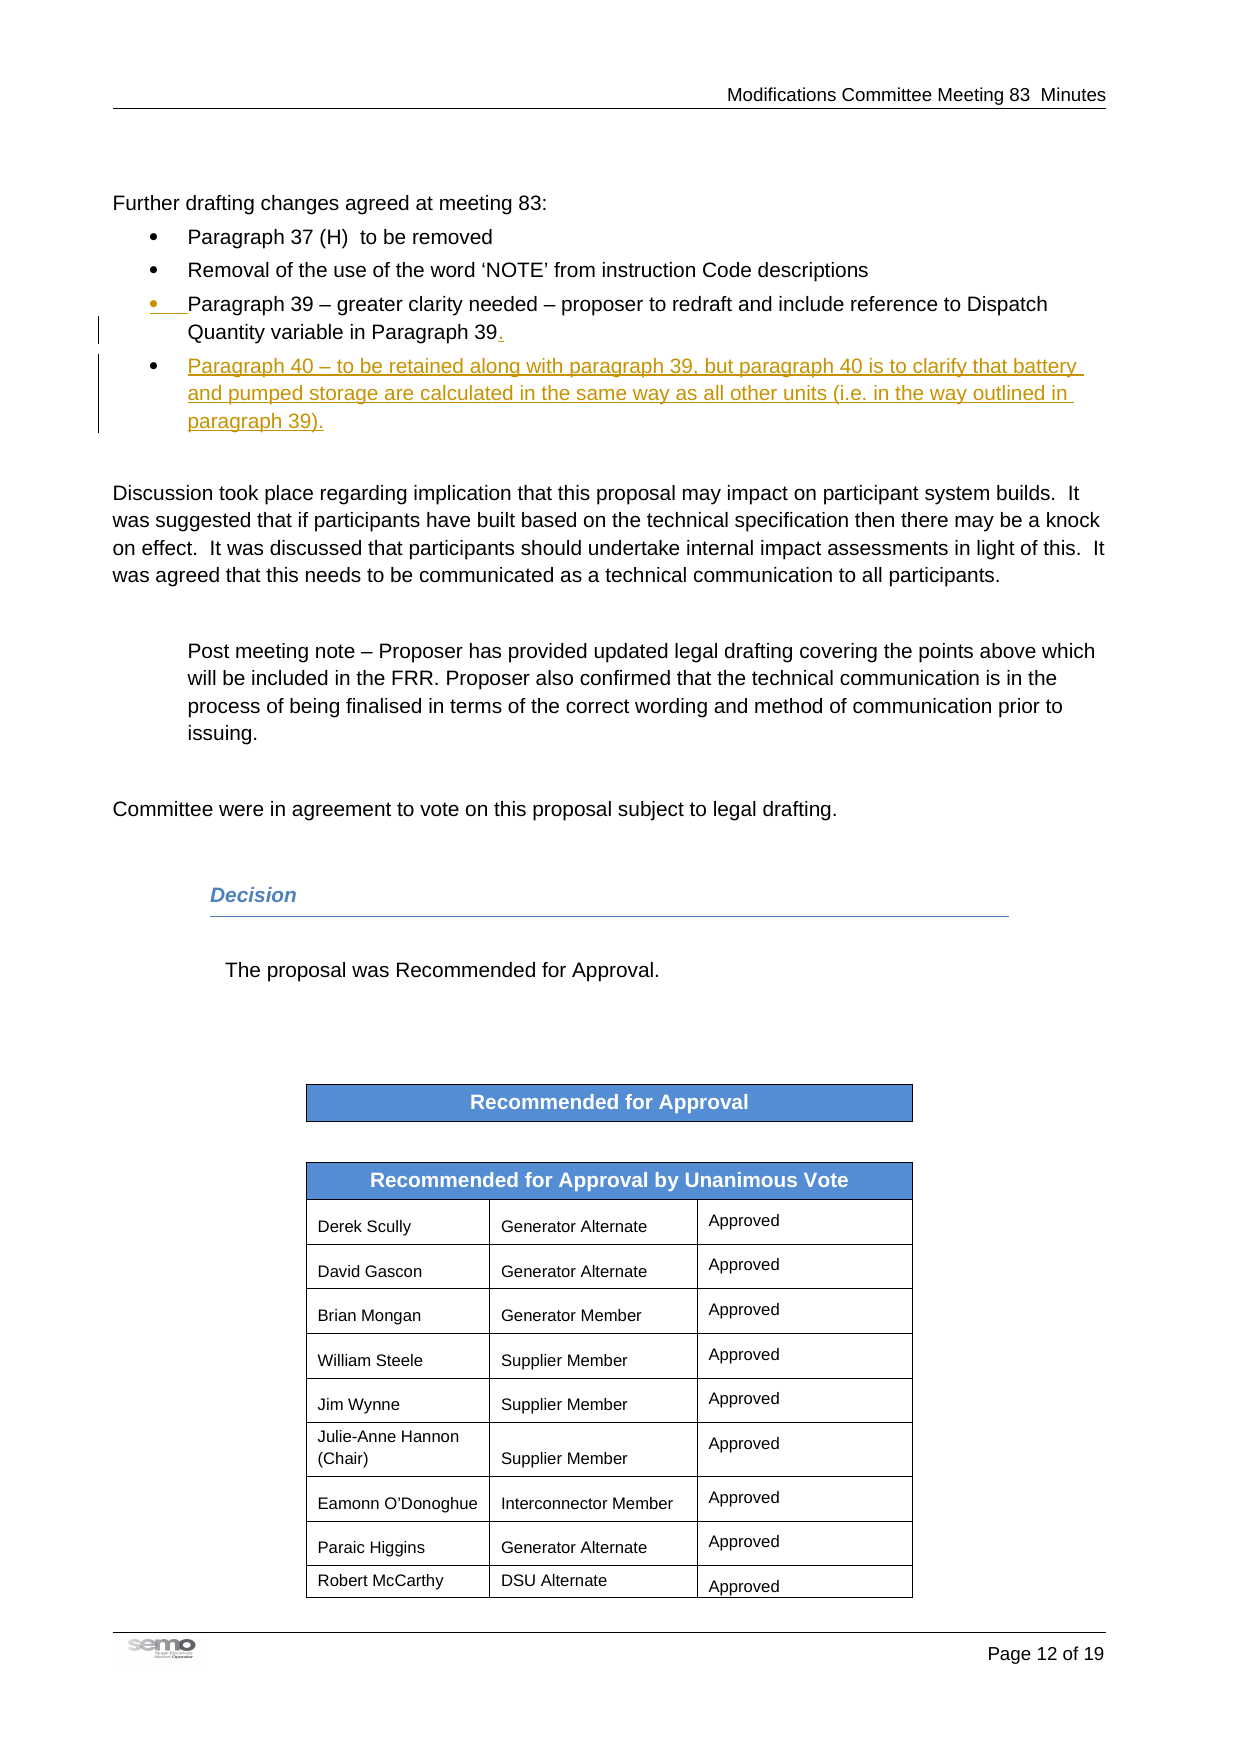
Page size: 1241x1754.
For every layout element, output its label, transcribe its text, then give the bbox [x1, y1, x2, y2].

list Removal of the use of the word ‘NOTE’ from instruction Code descriptions [150, 258, 1106, 282]
table_cell Interconnector Member [490, 1477, 697, 1521]
table_cell Approved [698, 1200, 912, 1244]
table_cell Approved [698, 1423, 912, 1476]
table_cell Generator Alternate [490, 1522, 697, 1565]
table_header Recommended for Approval by Unanimous Vote [307, 1163, 912, 1199]
table_cell Julie-Anne Hannon (Chair) [307, 1423, 489, 1476]
table_cell Brian Mongan [307, 1289, 489, 1333]
table_cell Approved [698, 1522, 912, 1565]
list Further drafting changes agreed at meeting 83: [112, 191, 1106, 215]
list Paragraph 37 (H) to be removed [150, 224, 1106, 248]
table_cell David Gascon [307, 1245, 489, 1288]
text Discussion took place regarding implication that this proposal may impact on participant system builds. It was suggested that if participants have built based on the technical specification then there may be a knock on effect. It was discussed that participants should undertake internal impact assessments in light of this. It was agreed that this needs to be communicated as a technical communication to all participants. [112, 480, 1106, 587]
table_header Recommended for Approval [307, 1085, 912, 1121]
table_cell Robert McCarthy [307, 1566, 489, 1597]
text Post meeting note – Proposer has provided updated legal drafting covering the points above which will be included in the FRR. Proposer also confirmed that the technical communication is in the process of being finalised in terms of the correct wording and method of communication prior to issuing. [187, 639, 1106, 745]
table_cell Generator Member [490, 1289, 697, 1333]
table_cell DSU Alternate [490, 1566, 697, 1597]
table_cell Jim Wynne [307, 1379, 489, 1422]
list The proposal was Recommended for Approval. [225, 958, 1106, 982]
table_cell William Steele [307, 1334, 489, 1377]
table_cell Approved [698, 1379, 912, 1422]
table_cell Supplier Member [490, 1379, 697, 1422]
table_cell Supplier Member [490, 1334, 697, 1377]
text Committee were in agreement to vote on this proposal subject to legal drafting. [112, 797, 1106, 821]
table_cell Supplier Member [490, 1423, 697, 1476]
text Decision [210, 883, 1009, 916]
table_cell Approved [698, 1477, 912, 1521]
table_cell Generator Alternate [490, 1200, 697, 1244]
table_cell Paraic Higgins [307, 1522, 489, 1565]
table_cell Approved [698, 1566, 912, 1597]
table_cell Eamonn O’Donoghue [307, 1477, 489, 1521]
list Paragraph 39 – greater clarity needed – proposer to redraft and include reference to Dispatch Quantity variable in Paragraph 39 [150, 292, 1106, 344]
table_cell Approved [698, 1334, 912, 1377]
table_cell Approved [698, 1245, 912, 1288]
table_cell Approved [698, 1289, 912, 1333]
table_cell Derek Scully [307, 1200, 489, 1244]
table_cell Generator Alternate [490, 1245, 697, 1288]
